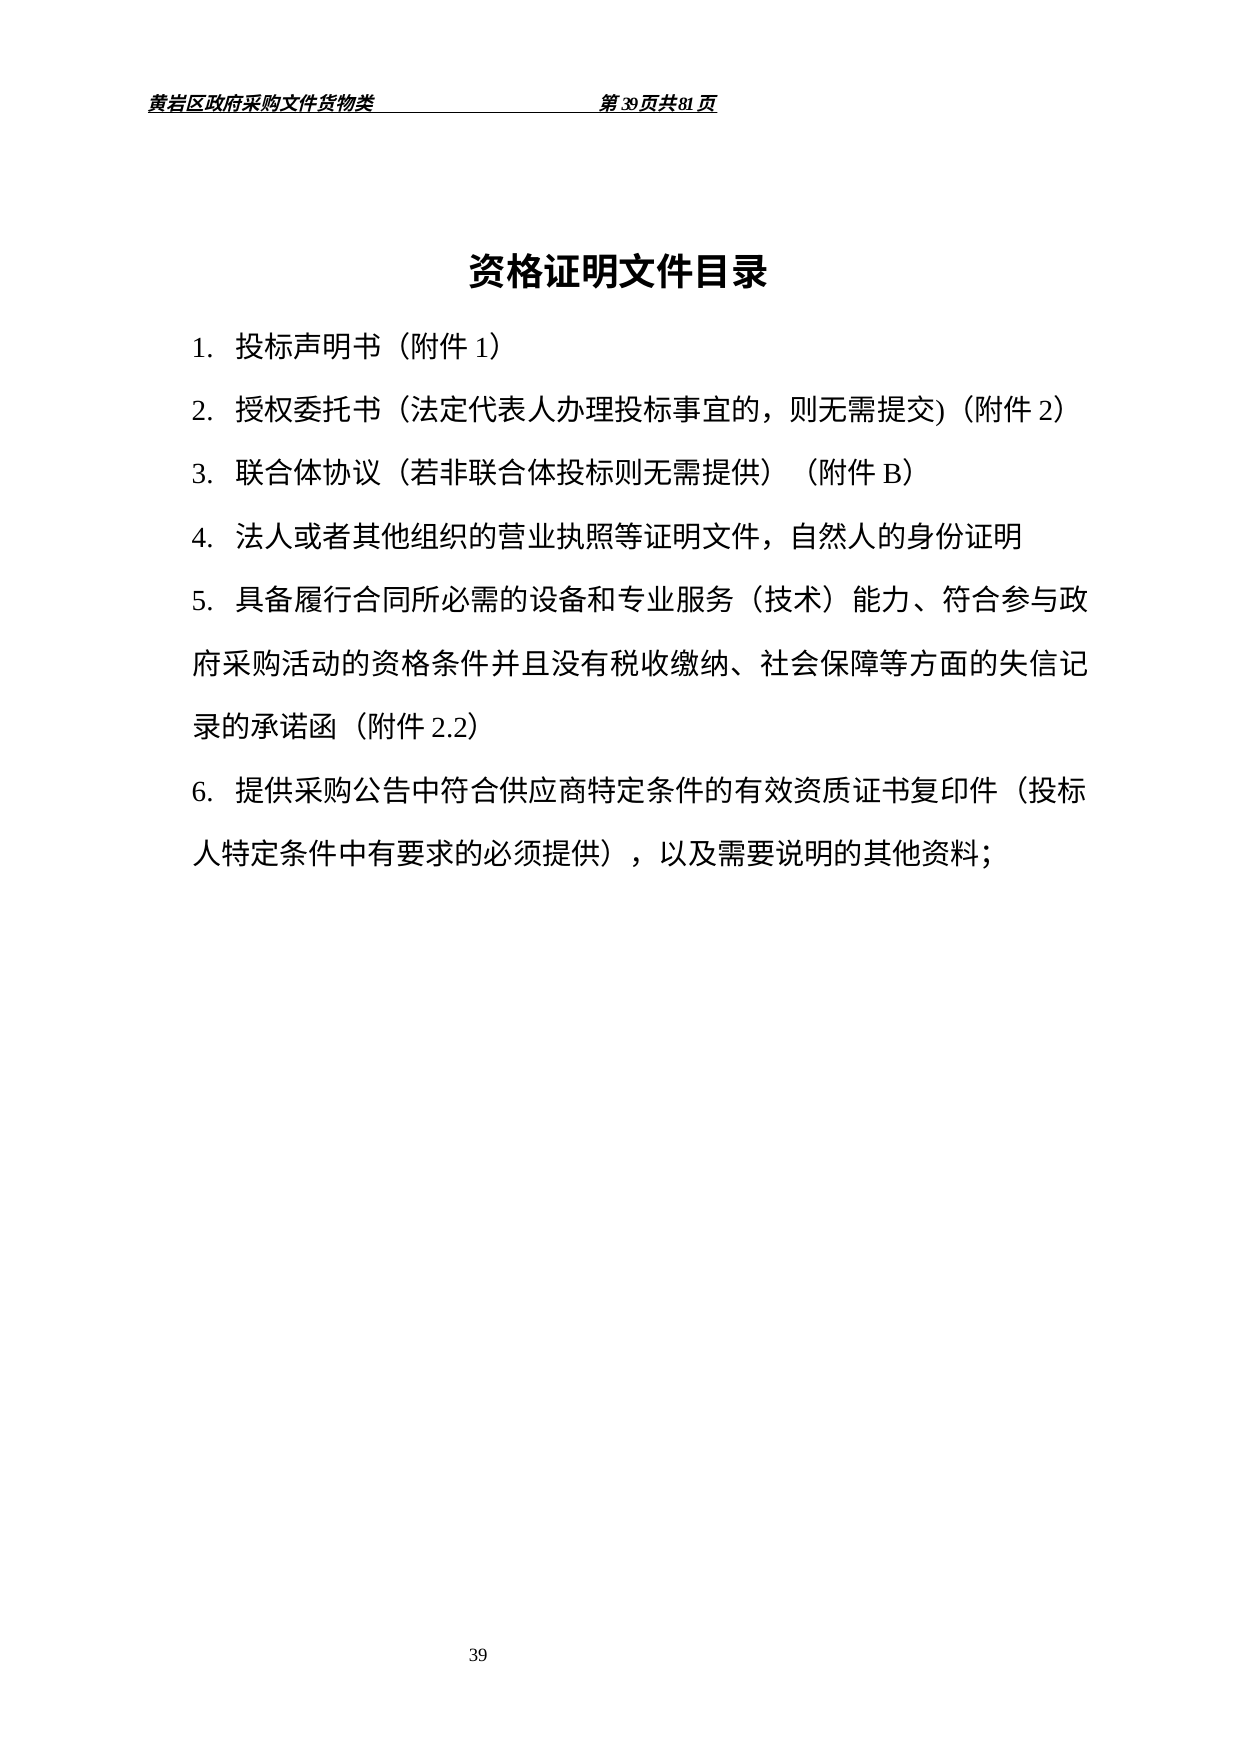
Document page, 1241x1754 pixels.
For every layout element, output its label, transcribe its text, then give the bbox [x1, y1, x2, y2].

list 联合体协议（若非联合体投标则无需提供）（附件B） [191, 450, 1089, 492]
list 法人或者其他组织的营业执照等证明文件，自然人的身份证明 [191, 513, 1089, 556]
list 提供采购公告中符合供应商特定条件的有效资质证书复印件（投标人特定条件中有要求的必须提供），以及需要说明的其他资料； [191, 767, 1089, 873]
text 资格证明文件目录 [148, 242, 1089, 296]
list 具备履行合同所必需的设备和专业服务（技术）能力、符合参与政府采购活动的资格条件并且没有税收缴纳、社会保障等方面的失信记录的承诺函（附件2.2） [191, 577, 1089, 746]
list 投标声明书（附件1） [191, 323, 1089, 366]
list 授权委托书（法定代表人办理投标事宜的，则无需提交)（附件2） [191, 387, 1089, 429]
